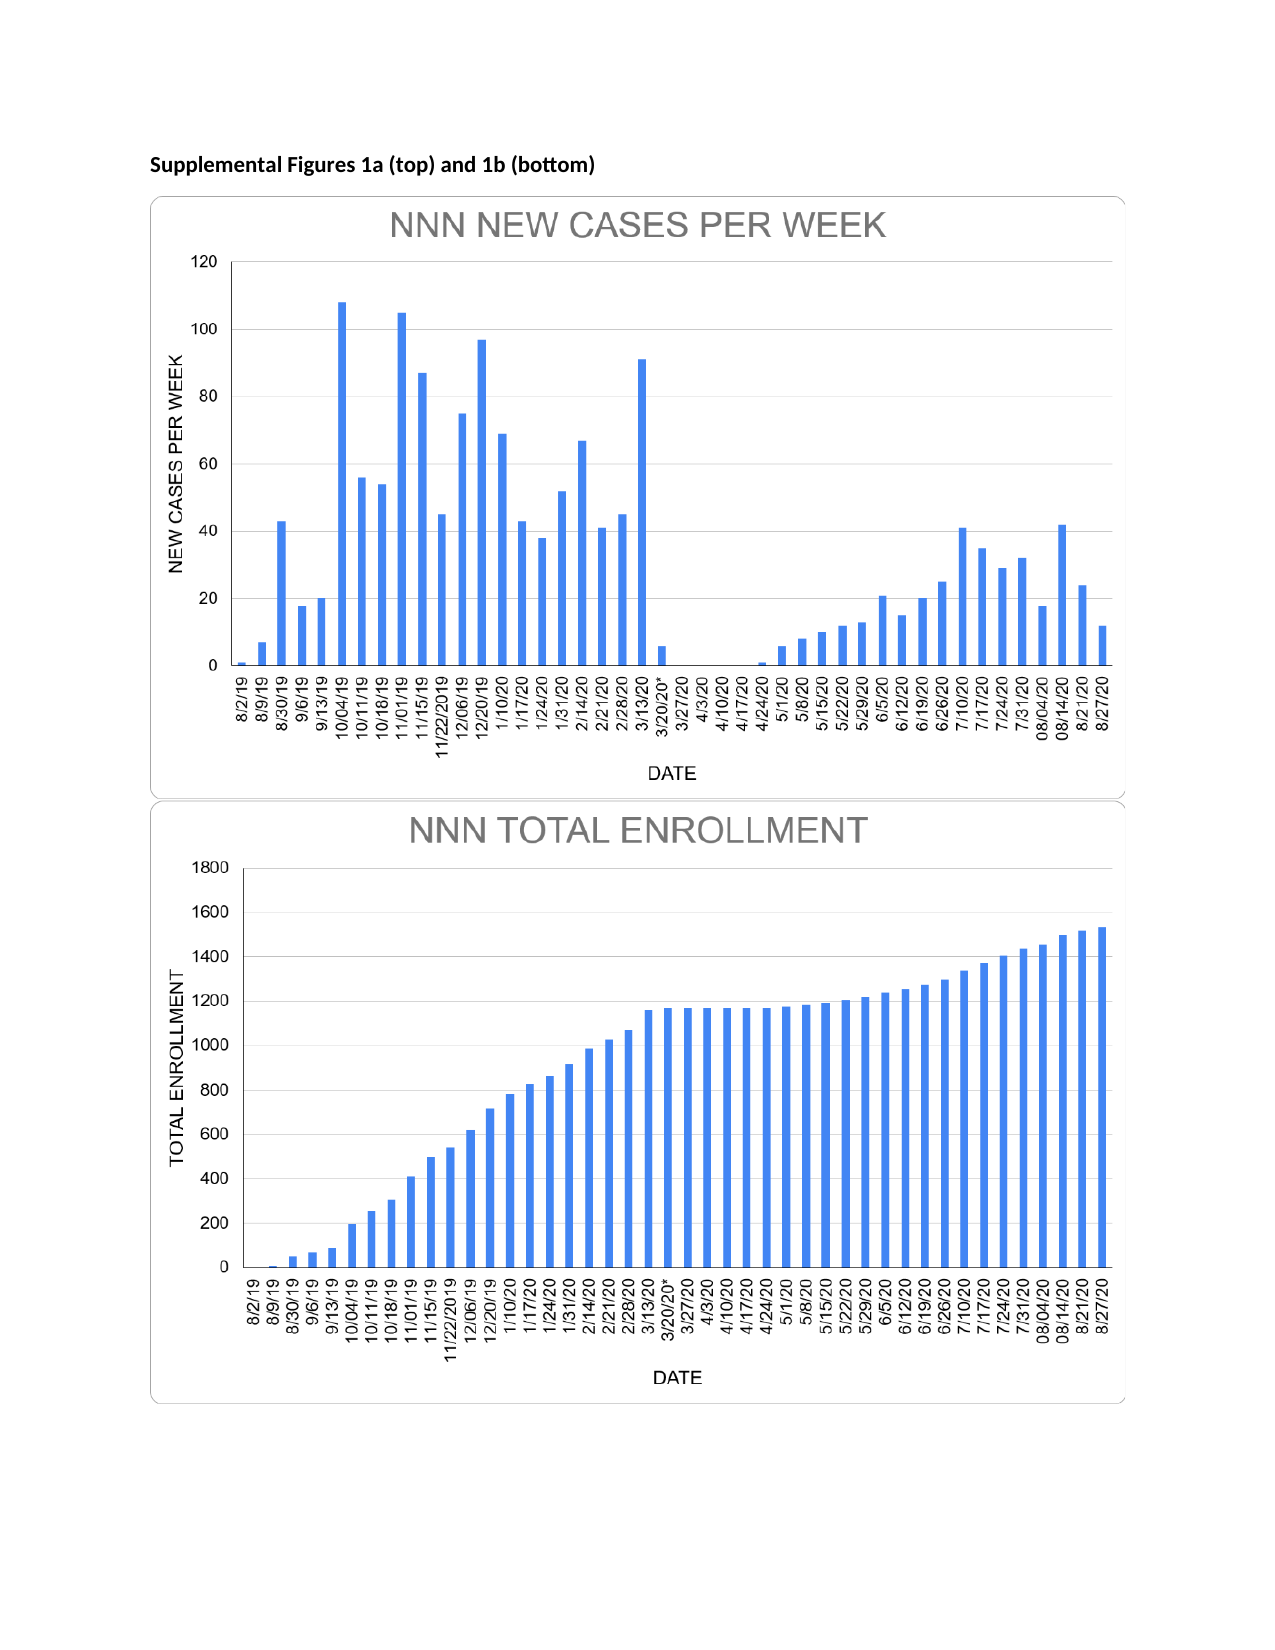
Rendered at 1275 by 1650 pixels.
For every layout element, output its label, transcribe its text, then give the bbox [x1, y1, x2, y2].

picture [150, 800, 1125, 1404]
picture [150, 196, 1125, 799]
text Supplemental Figures 1a (top) and 1b (bottom) [150, 150, 1125, 178]
